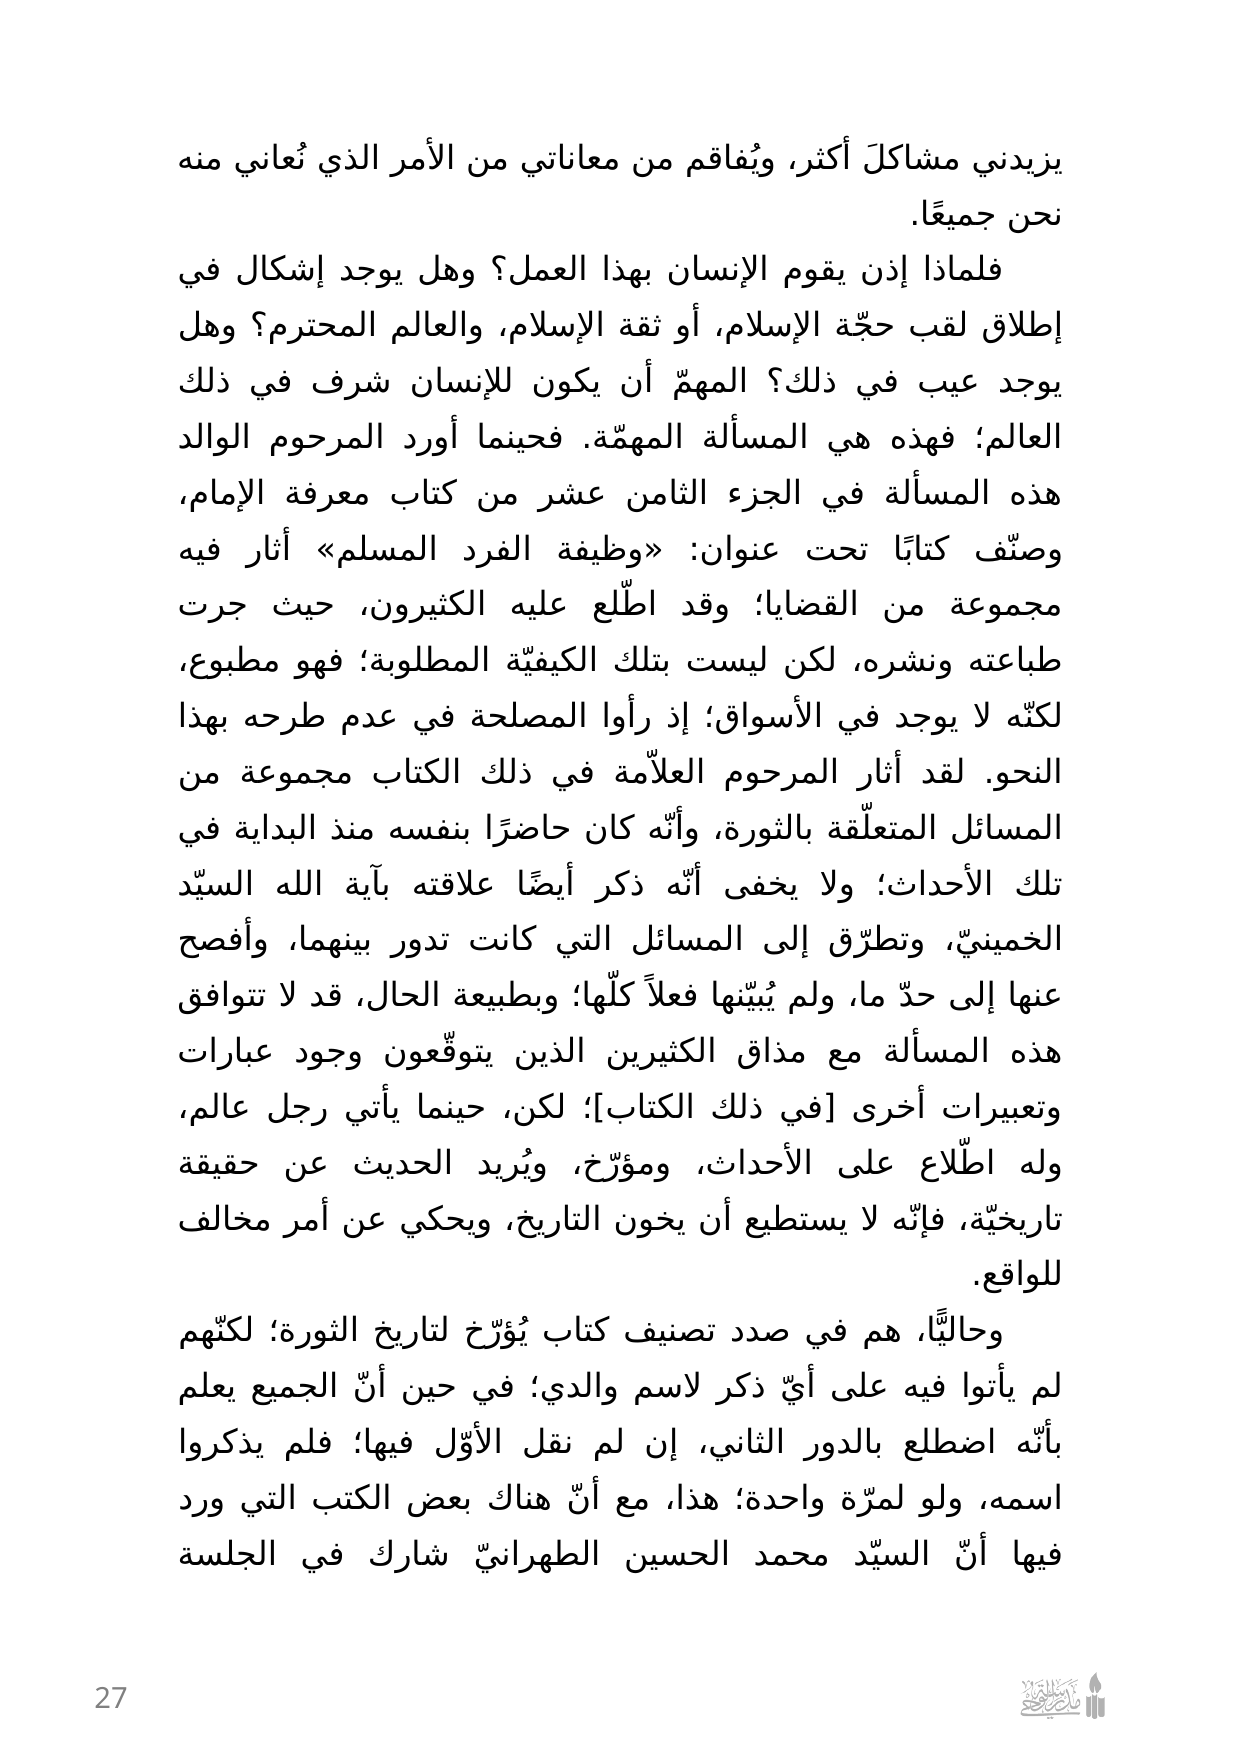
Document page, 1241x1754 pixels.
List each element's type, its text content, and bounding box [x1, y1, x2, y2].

picture [1020, 1672, 1105, 1719]
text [177, 136, 1063, 247]
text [177, 1308, 1063, 1587]
text فلماذا إذن يقوم الإنسان بهذا العمل؟ وهل يوجد إشكال في إطلاق لقب حجّة الإسلام، أو ثقة الإسلام، والعالم المحترم؟ وهل يوجد عيب في ذلك؟ المهمّ أن يكون للإنسان شرف في ذلك العالم؛ فهذه هي المسألة المهمّة. فحينما أورد المرحوم الوالد هذه المسألة في الجزء الثامن عشر من كتاب معرفة الإمام، وصنّف كتابًا تحت عنوان: «وظيفة الفرد المسلم» أثار فيه مجموعة من القضايا؛ وقد اطّلع عليه الكثيرون، حيث جرت طباعته ونشره، لكن ليست بتلك الكيفيّة المطلوبة؛ فهو مطبوع، لكنّه لا يوجد في الأسواق؛ إذ رأوا المصلحة في عدم طرحه بهذا النحو. لقد أثار المرحوم العلاّمة في ذلك الكتاب مجموعة من المسائل المتعلّقة بالثورة، وأنّه كان حاضرًا بنفسه منذ البداية في تلك الأحداث؛ ولا يخفى أنّه ذكر أيضًا علاقته بآية الله السيّد الخمينيّ، وتطرّق إلى المسائل التي كانت تدور بينهما، وأفصح عنها إلى حدّ ما، ولم يُبيّنها فعلاً كلّها؛ وبطبيعة الحال، قد لا تتوافق هذه المسألة مع مذاق الكثيرين الذين يتوقّعون وجود عبارات وتعبيرات أخرى [في ذلك الكتاب]؛ لكن، حينما يأتي رجل عالم، وله اطّلاع على الأحداث، ومؤرّخ، ويُريد الحديث عن حقيقة تاريخيّة، فإنّه لا يستطيع أن يخون التاريخ، ويحكي عن أمر مخالف للواقع. [177, 247, 1063, 1308]
